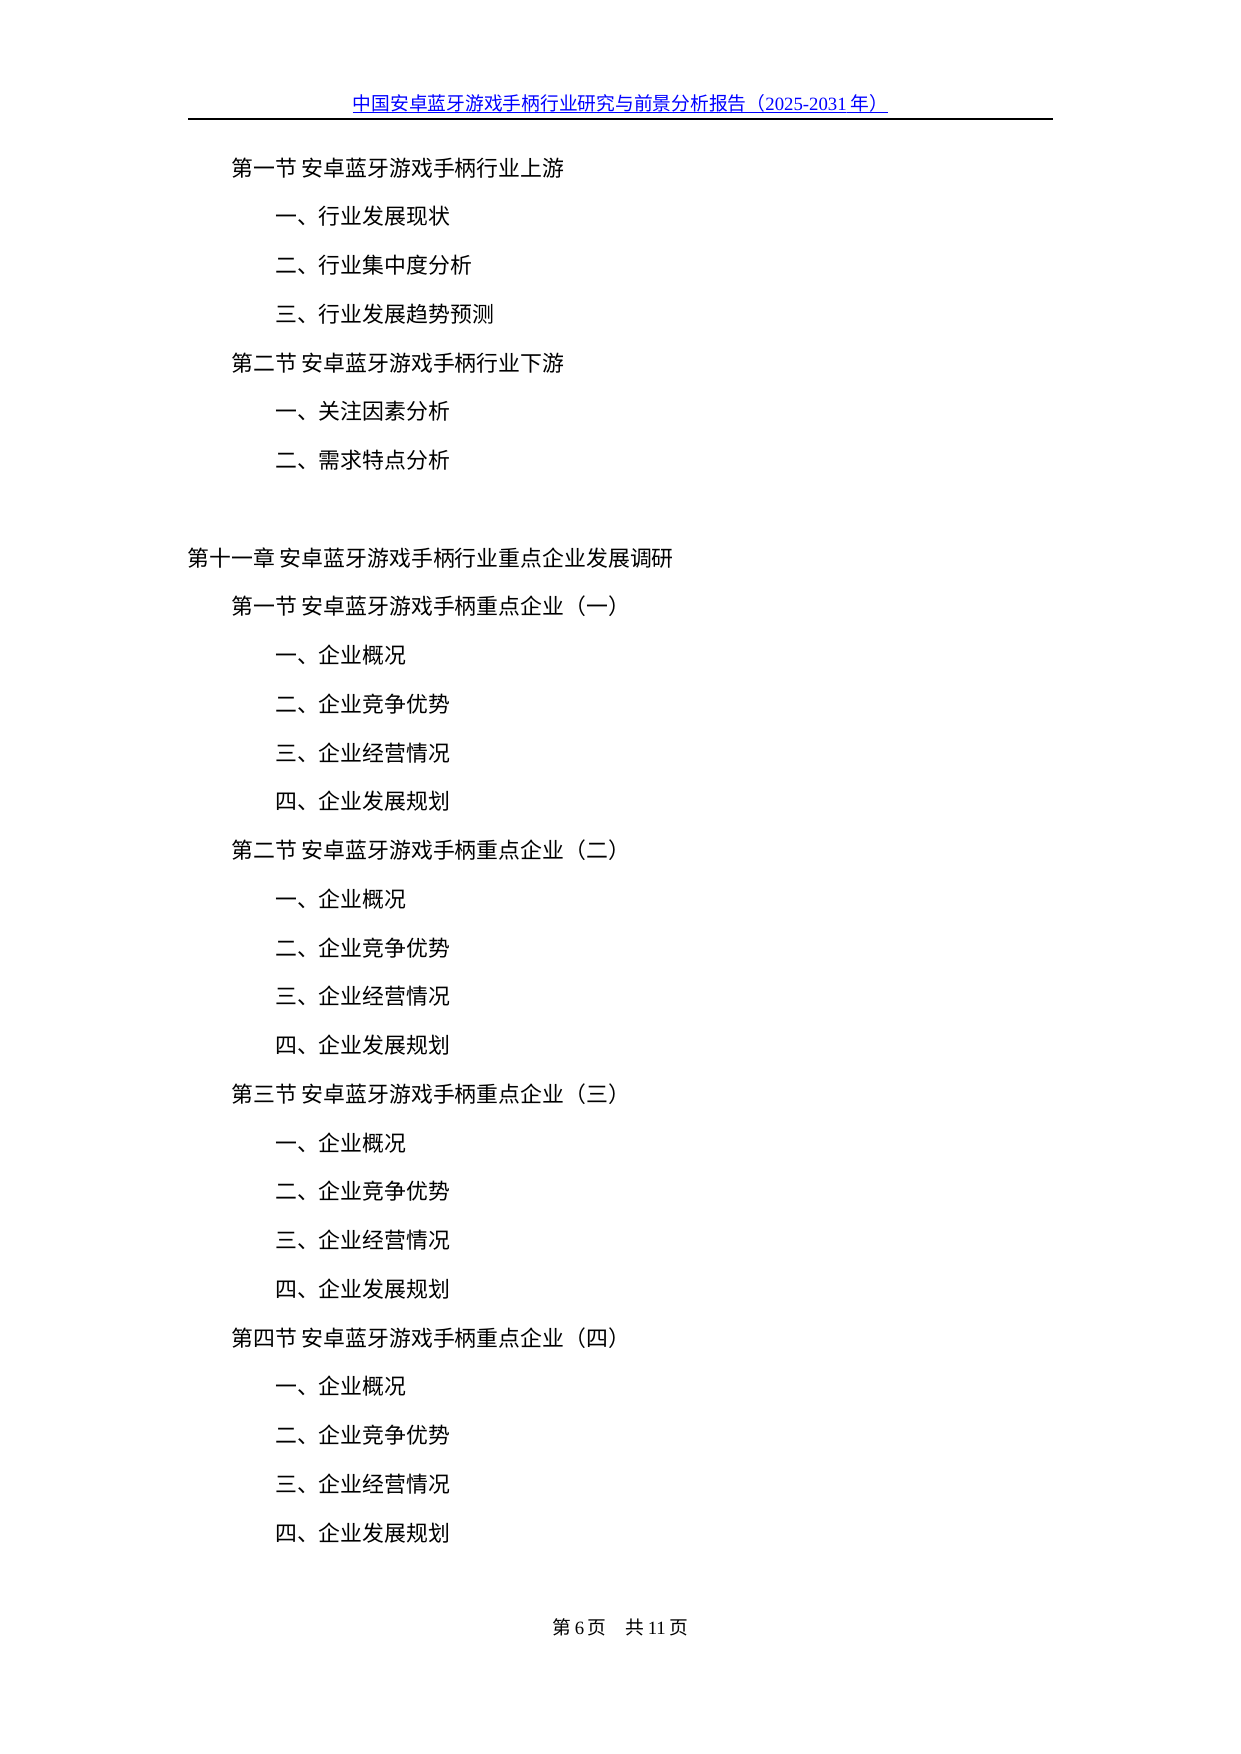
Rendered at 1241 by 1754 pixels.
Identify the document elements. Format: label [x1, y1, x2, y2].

text [187, 150, 1053, 1548]
